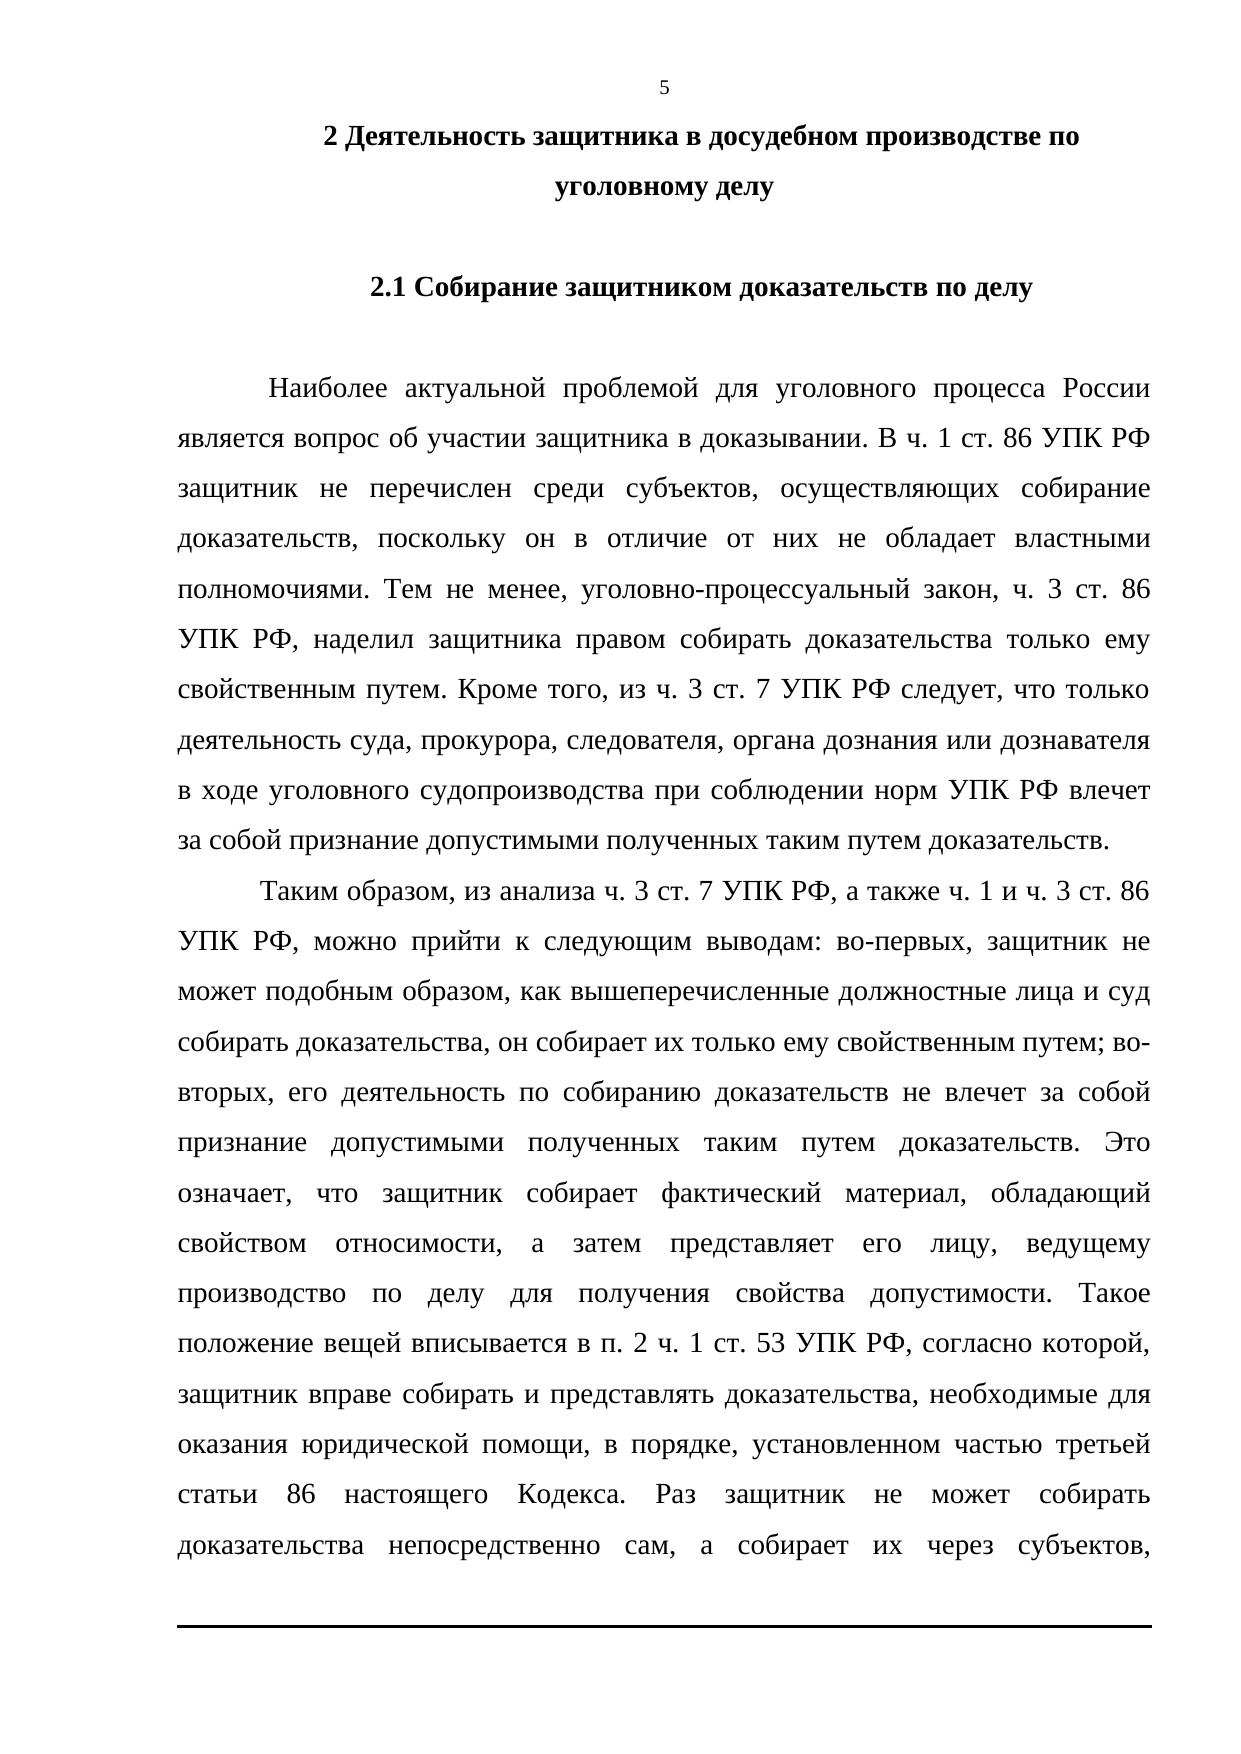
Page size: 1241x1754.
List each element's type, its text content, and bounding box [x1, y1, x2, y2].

text 2 Деятельность защитника в досудебном производстве по уголовному делу [177, 118, 1152, 202]
text Наиболее актуальной проблемой для уголовного процесса России является вопрос об участии защитника в доказывании. В ч. 1 ст. 86 УПК РФ защитник не перечислен среди субъектов, осуществляющих собирание доказательств, поскольку он в отличие от них не обладает властными полномочиями. Тем не менее, уголовно-процессуальный закон, ч. 3 ст. 86 УПК РФ, наделил защитника правом собирать доказательства только ему свойственным путем. Кроме того, из ч. 3 ст. 7 УПК РФ следует, что только деятельность суда, прокурора, следователя, органа дознания или дознавателя в ходе уголовного судопроизводства при соблюдении норм УПК РФ влечет за собой признание допустимыми полученных таким путем доказательств. [177, 370, 1152, 856]
text 2.1 Собирание защитником доказательств по делу [177, 269, 1152, 303]
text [177, 873, 1152, 1625]
